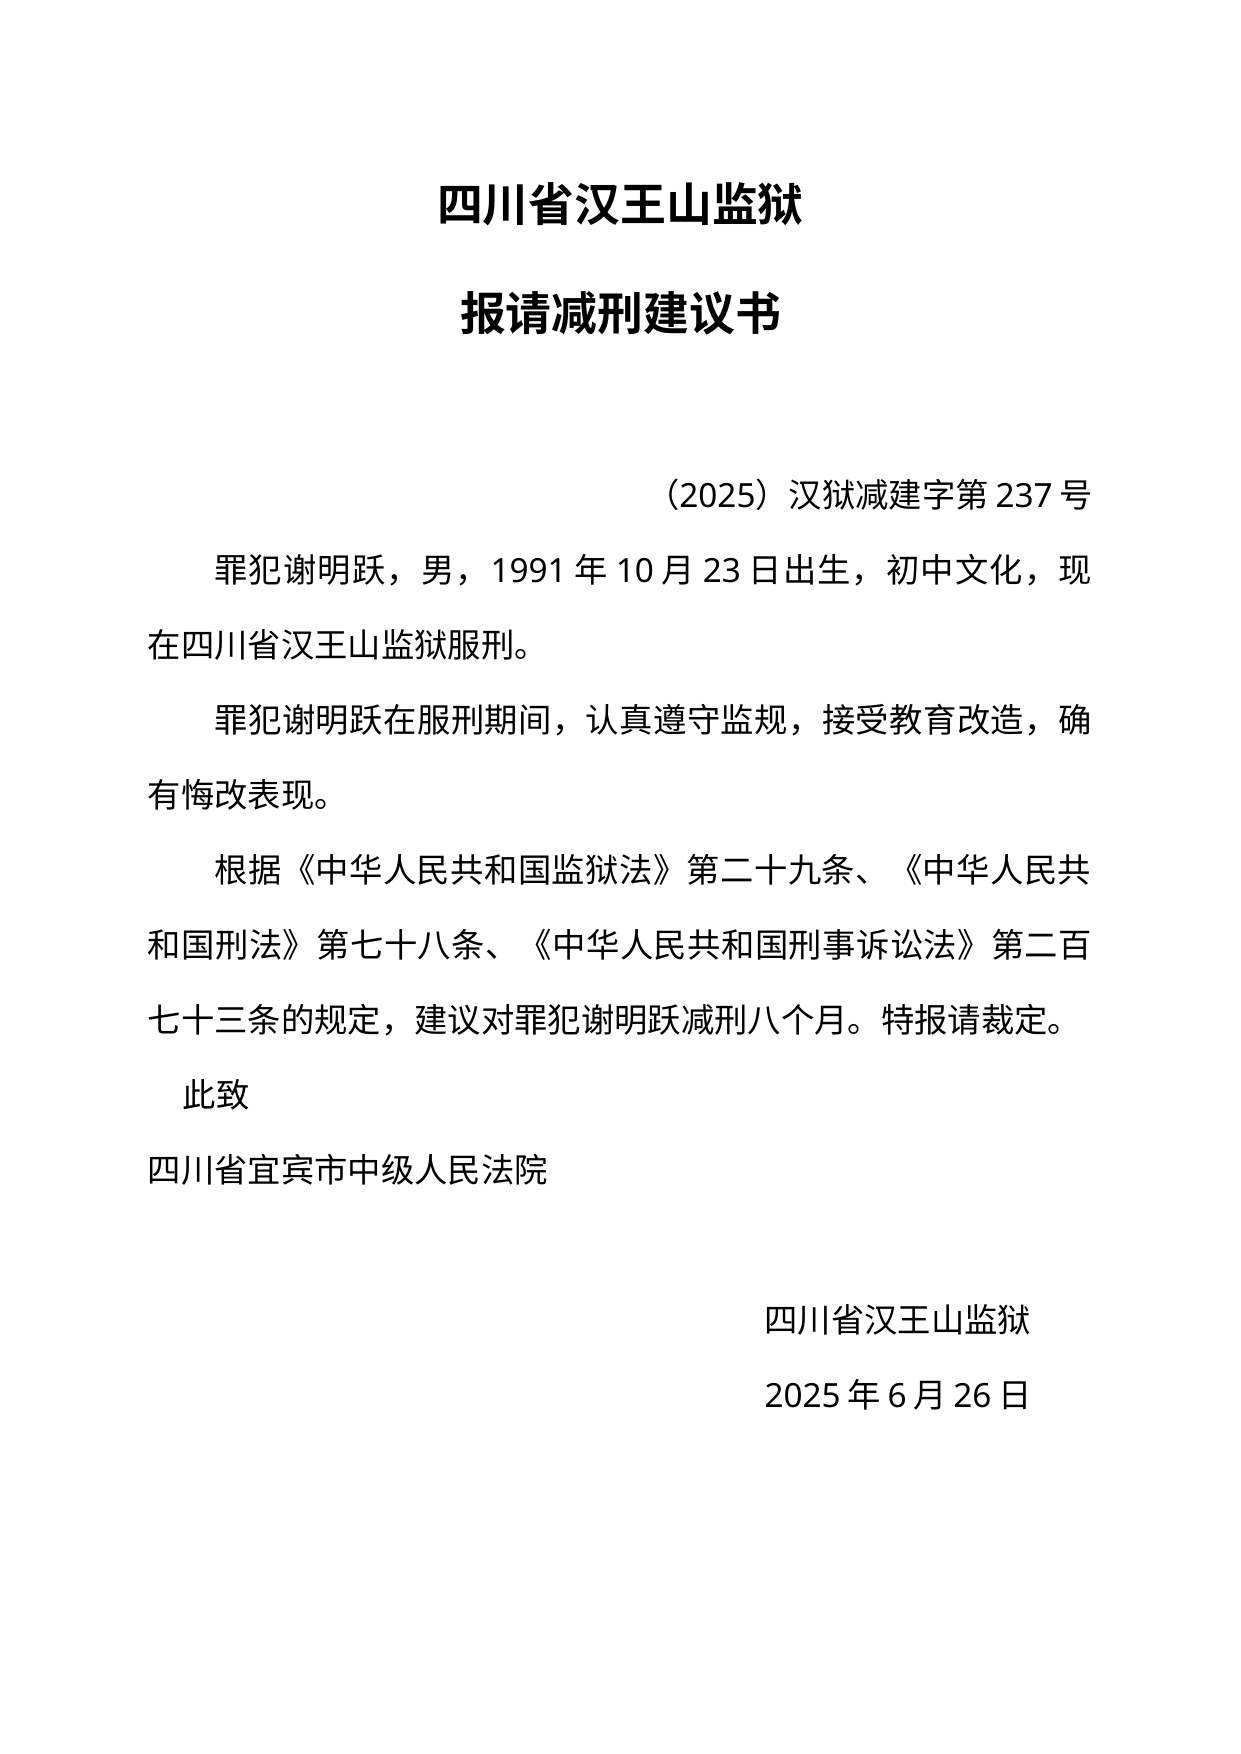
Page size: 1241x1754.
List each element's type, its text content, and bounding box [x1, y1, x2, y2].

text 此致 [148, 1056, 1092, 1131]
text 罪犯谢明跃，男，1991年10月23日出生，初中文化，现在四川省汉王山监狱服刑。 [148, 531, 1092, 681]
text 报请减刑建议书 [148, 273, 1092, 348]
text 四川省汉王山监狱 [148, 164, 1092, 239]
text 2025年6月26日 [148, 1356, 1092, 1431]
text 罪犯谢明跃在服刑期间，认真遵守监规，接受教育改造，确有悔改表现。 [148, 681, 1092, 831]
text 四川省汉王山监狱 [148, 1281, 1092, 1356]
text （2025）汉狱减建字第237号 [148, 456, 1092, 531]
text 根据《中华人民共和国监狱法》第二十九条、《中华人民共和国刑法》第七十八条、《中华人民共和国刑事诉讼法》第二百七十三条的规定，建议对罪犯谢明跃减刑八个月。特报请裁定。 [148, 831, 1092, 1056]
text 四川省宜宾市中级人民法院 [148, 1131, 1092, 1206]
